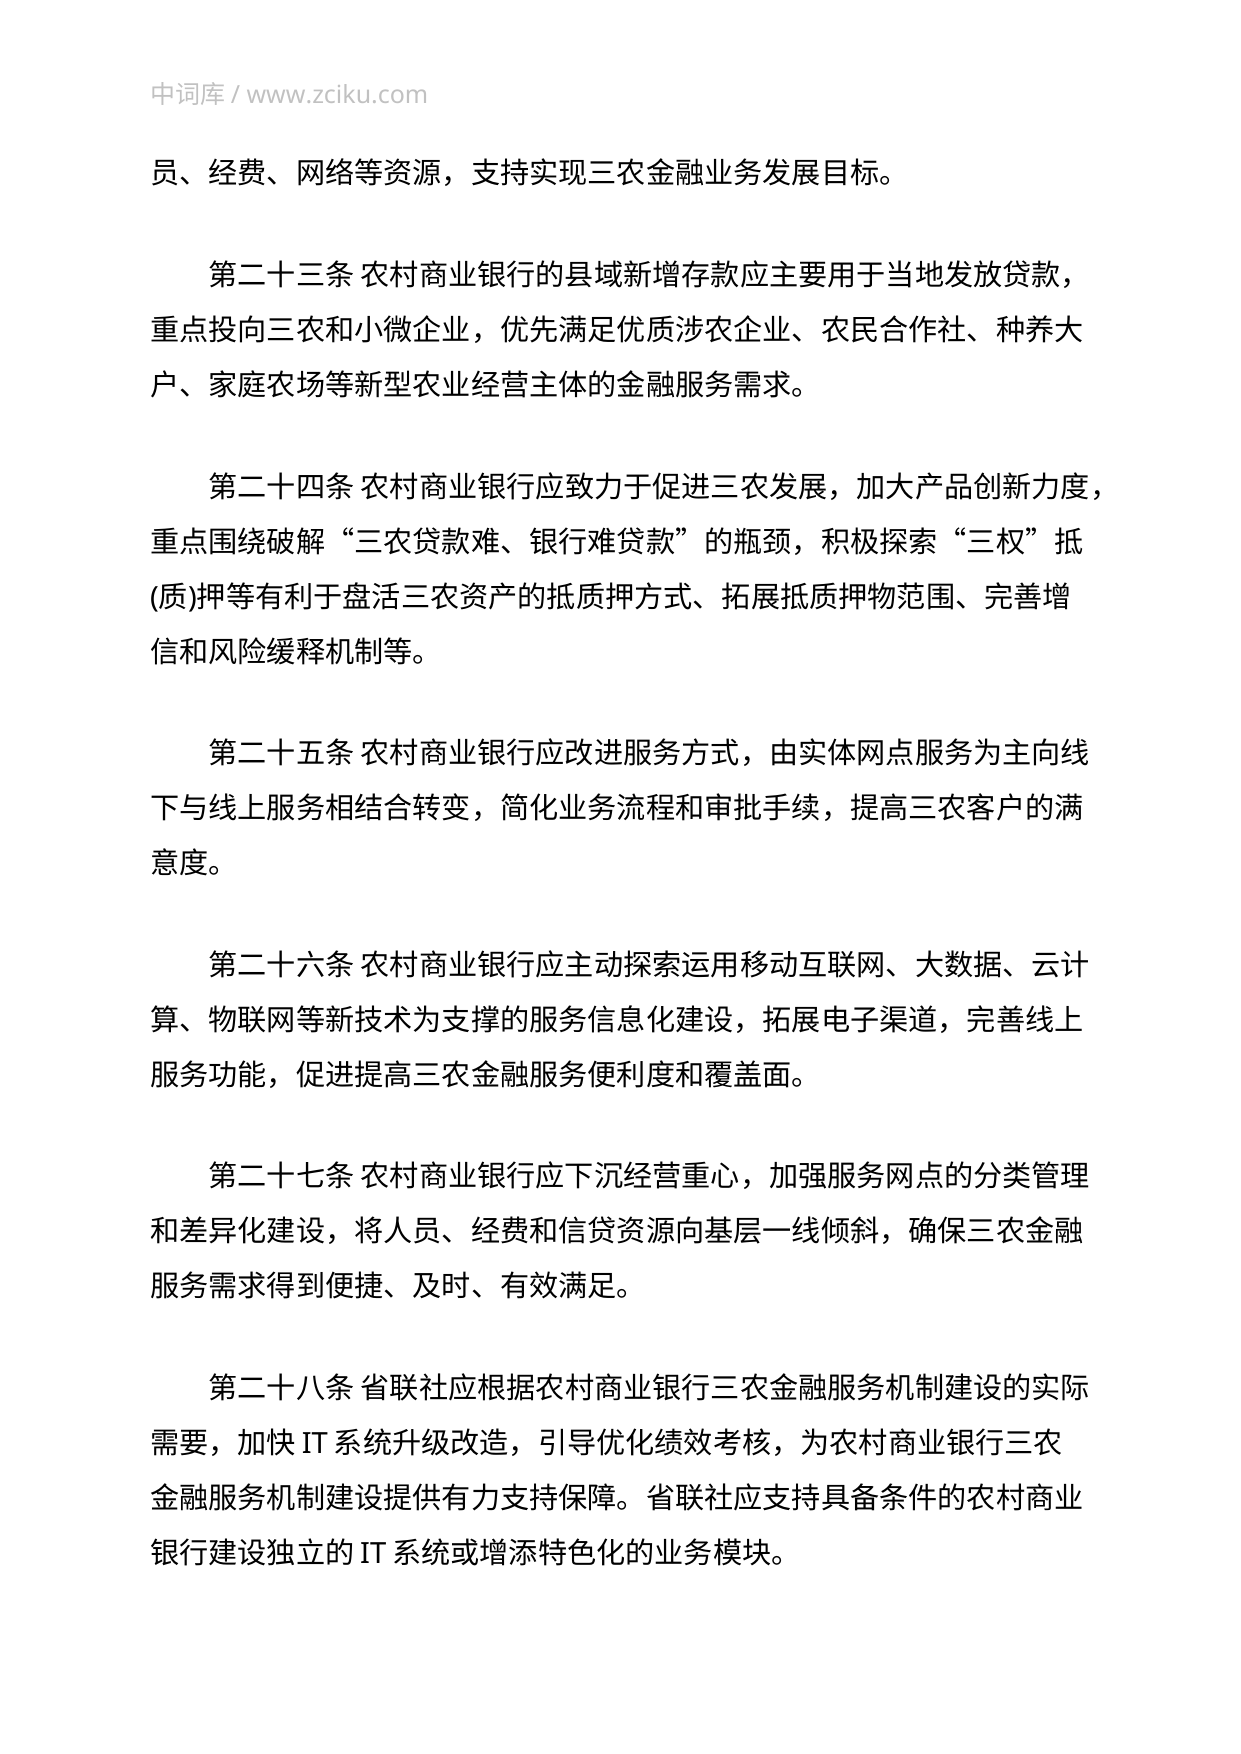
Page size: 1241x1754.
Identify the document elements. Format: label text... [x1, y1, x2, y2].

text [150, 150, 1090, 192]
text 第二十三条 农村商业银行的县域新增存款应主要用于当地发放贷款，重点投向三农和小微企业，优先满足优质涉农企业、农民合作社、种养大户、家庭农场等新型农业经营主体的金融服务需求。 [150, 252, 1090, 404]
text 第二十八条 省联社应根据农村商业银行三农金融服务机制建设的实际需要，加快IT系统升级改造，引导优化绩效考核，为农村商业银行三农金融服务机制建设提供有力支持保障。省联社应支持具备条件的农村商业银行建设独立的IT系统或增添特色化的业务模块。 [150, 1364, 1090, 1572]
text 第二十六条 农村商业银行应主动探索运用移动互联网、大数据、云计算、物联网等新技术为支撑的服务信息化建设，拓展电子渠道，完善线上服务功能，促进提高三农金融服务便利度和覆盖面。 [150, 941, 1090, 1093]
text 第二十五条 农村商业银行应改进服务方式，由实体网点服务为主向线下与线上服务相结合转变，简化业务流程和审批手续，提高三农客户的满意度。 [150, 730, 1090, 882]
text 第二十七条 农村商业银行应下沉经营重心，加强服务网点的分类管理和差异化建设，将人员、经费和信贷资源向基层一线倾斜，确保三农金融服务需求得到便捷、及时、有效满足。 [150, 1153, 1090, 1305]
text 第二十四条 农村商业银行应致力于促进三农发展，加大产品创新力度，重点围绕破解“三农贷款难、银行难贷款”的瓶颈，积极探索“三权”抵(质)押等有利于盘活三农资产的抵质押方式、拓展抵质押物范围、完善增信和风险缓释机制等。 [150, 463, 1090, 670]
